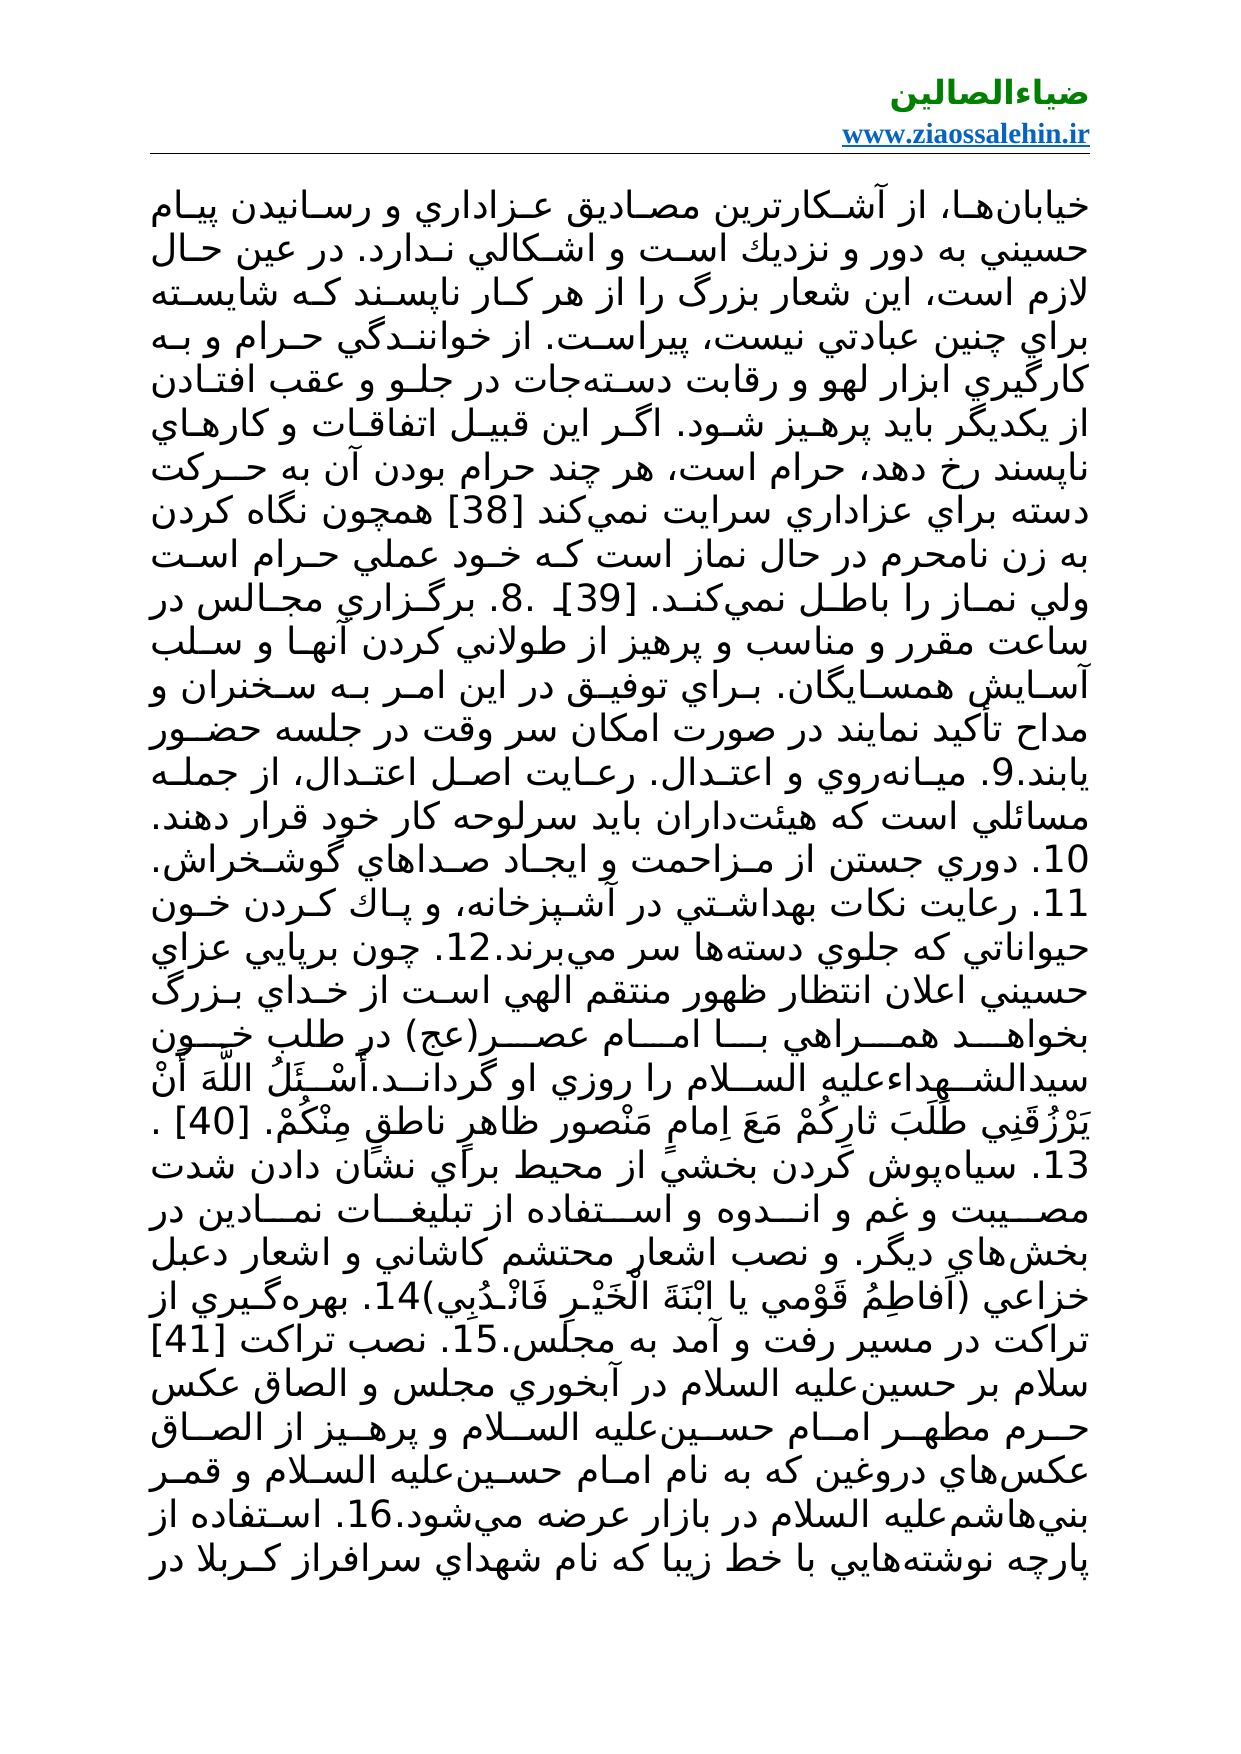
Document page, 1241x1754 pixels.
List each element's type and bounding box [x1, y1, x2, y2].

text [150, 183, 1090, 1580]
